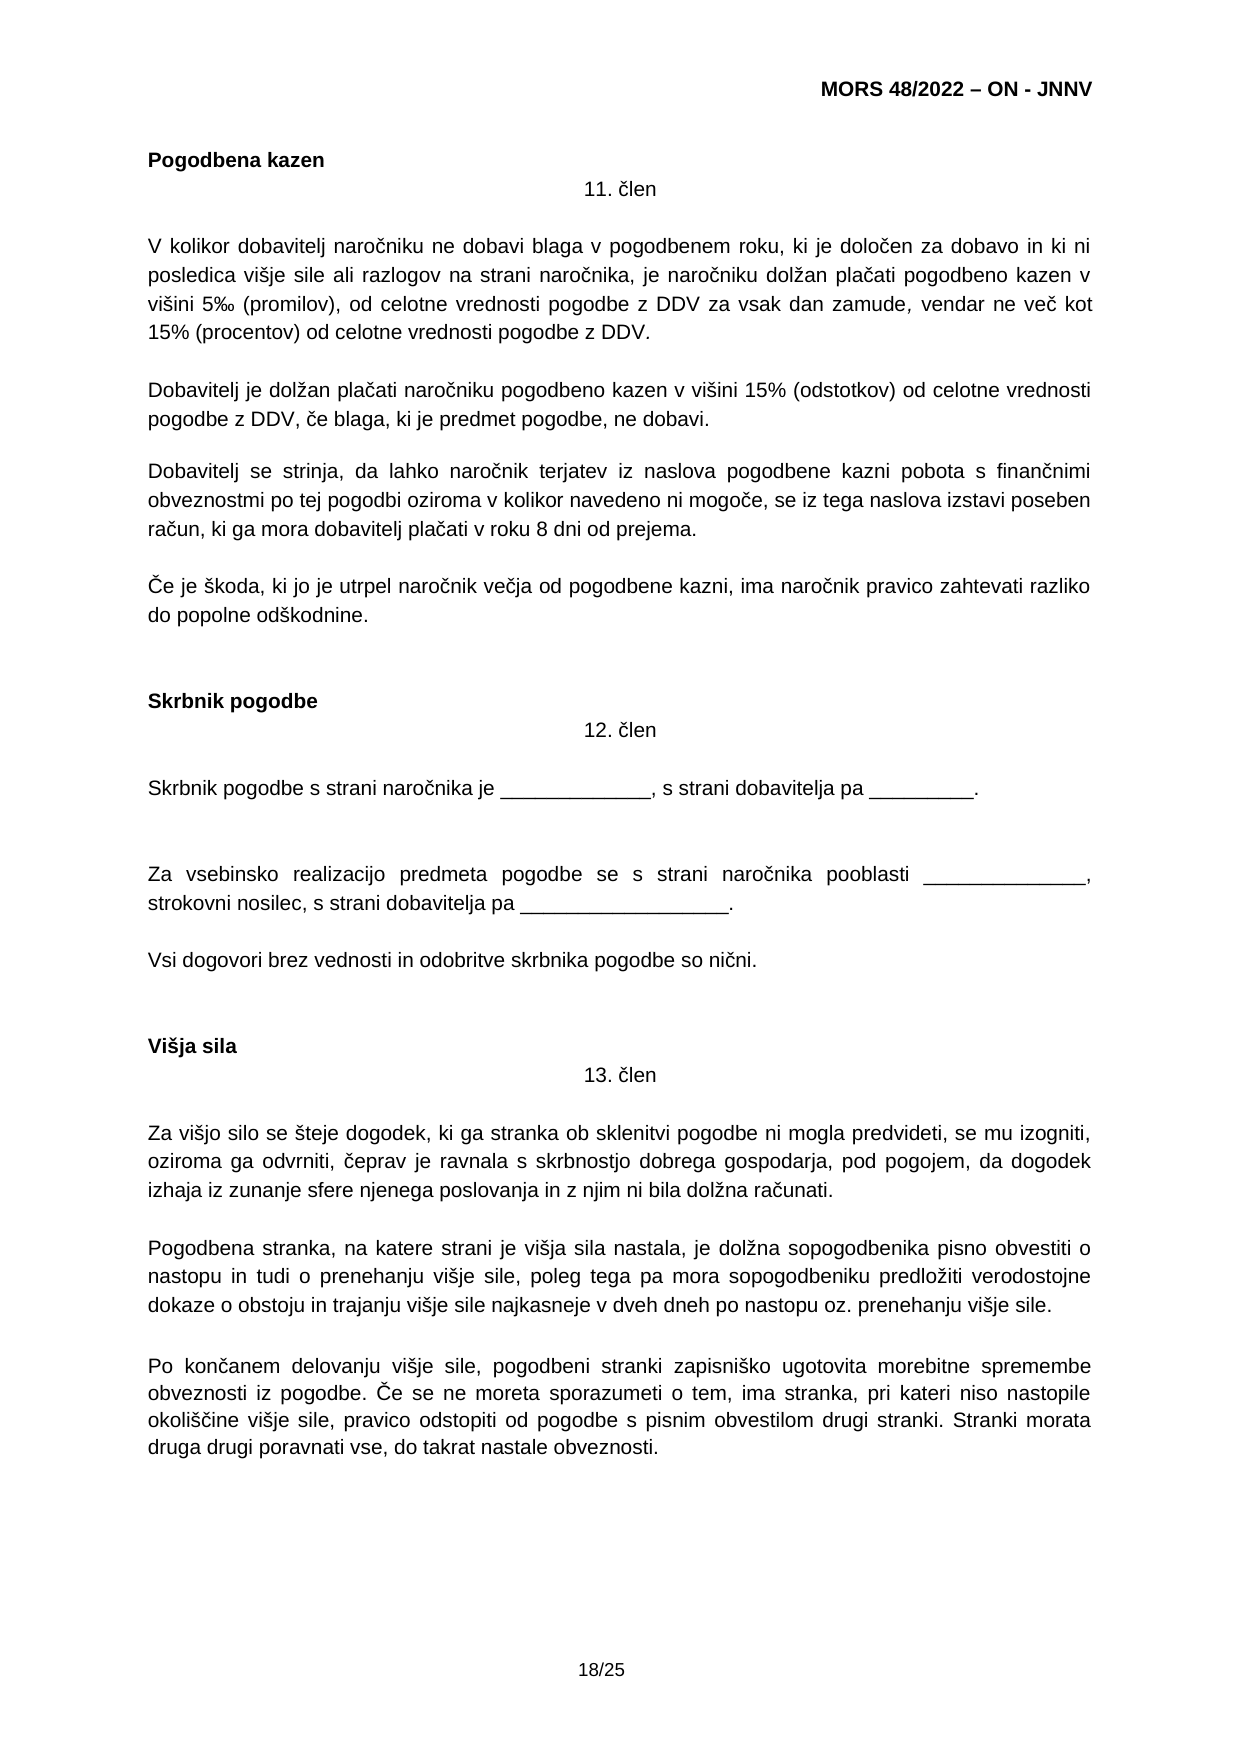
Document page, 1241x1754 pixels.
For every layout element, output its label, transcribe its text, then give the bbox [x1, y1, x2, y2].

text Če je škoda, ki jo je utrpel naročnik večja od pogodbene kazni, ima naročnik pravico zahtevati razliko do popolne odškodnine. [148, 574, 1092, 627]
text Skrbnik pogodbe s strani naročnika je _____________, s strani dobavitelja pa _________. [148, 775, 1092, 799]
text Pogodbena stranka, na katere strani je višja sila nastala, je dolžna sopogodbenika pisno obvestiti o nastopu in tudi o prenehanju višje sile, poleg tega pa mora sopogodbeniku predložiti verodostojne dokaze o obstoju in trajanju višje sile najkasneje v dveh dneh po nastopu oz. prenehanju višje sile. [148, 1235, 1092, 1317]
text Vsi dogovori brez vednosti in odobritve skrbnika pogodbe so nični. [148, 948, 1092, 972]
text Višja sila [148, 1034, 1092, 1058]
text 13. člen [148, 1063, 1092, 1087]
text Za vsebinsko realizacijo predmeta pogodbe se s strani naročnika pooblasti ______________, strokovni nosilec, s strani dobavitelja pa __________________. [148, 862, 1092, 914]
text 12. člen [148, 718, 1092, 742]
text Za višjo silo se šteje dogodek, ki ga stranka ob sklenitvi pogodbe ni mogla predvideti, se mu izogniti, oziroma ga odvrniti, čeprav je ravnala s skrbnostjo dobrega gospodarja, pod pogojem, da dogodek izhaja iz zunanje sfere njenega poslovanja in z njim ni bila dolžna računati. [148, 1120, 1092, 1202]
text Pogodbena kazen [148, 148, 1092, 172]
text V kolikor dobavitelj naročniku ne dobavi blaga v pogodbenem roku, ki je določen za dobavo in ki ni posledica višje sile ali razlogov na strani naročnika, je naročniku dolžan plačati pogodbeno kazen v višini 5‰ (promilov), od celotne vrednosti pogodbe z DDV za vsak dan zamude, vendar ne več kot 15% (procentov) od celotne vrednosti pogodbe z DDV. [148, 234, 1092, 344]
text 11. člen [148, 176, 1092, 200]
text Po končanem delovanju višje sile, pogodbeni stranki zapisniško ugotovita morebitne spremembe obveznosti iz pogodbe. Če se ne moreta sporazumeti o tem, ima stranka, pri kateri niso nastopile okoliščine višje sile, pravico odstopiti od pogodbe s pisnim obvestilom drugi stranki. Stranki morata druga drugi poravnati vse, do takrat nastale obveznosti. [148, 1350, 1092, 1459]
text Dobavitelj se strinja, da lahko naročnik terjatev iz naslova pogodbene kazni pobota s finančnimi obveznostmi po tej pogodbi oziroma v kolikor navedeno ni mogoče, se iz tega naslova izstavi poseben račun, ki ga mora dobavitelj plačati v roku 8 dni od prejema. [148, 459, 1092, 541]
text Skrbnik pogodbe [148, 689, 1092, 713]
text Dobavitelj je dolžan plačati naročniku pogodbeno kazen v višini 15% (odstotkov) od celotne vrednosti pogodbe z DDV, če blaga, ki je predmet pogodbe, ne dobavi. [148, 378, 1092, 430]
